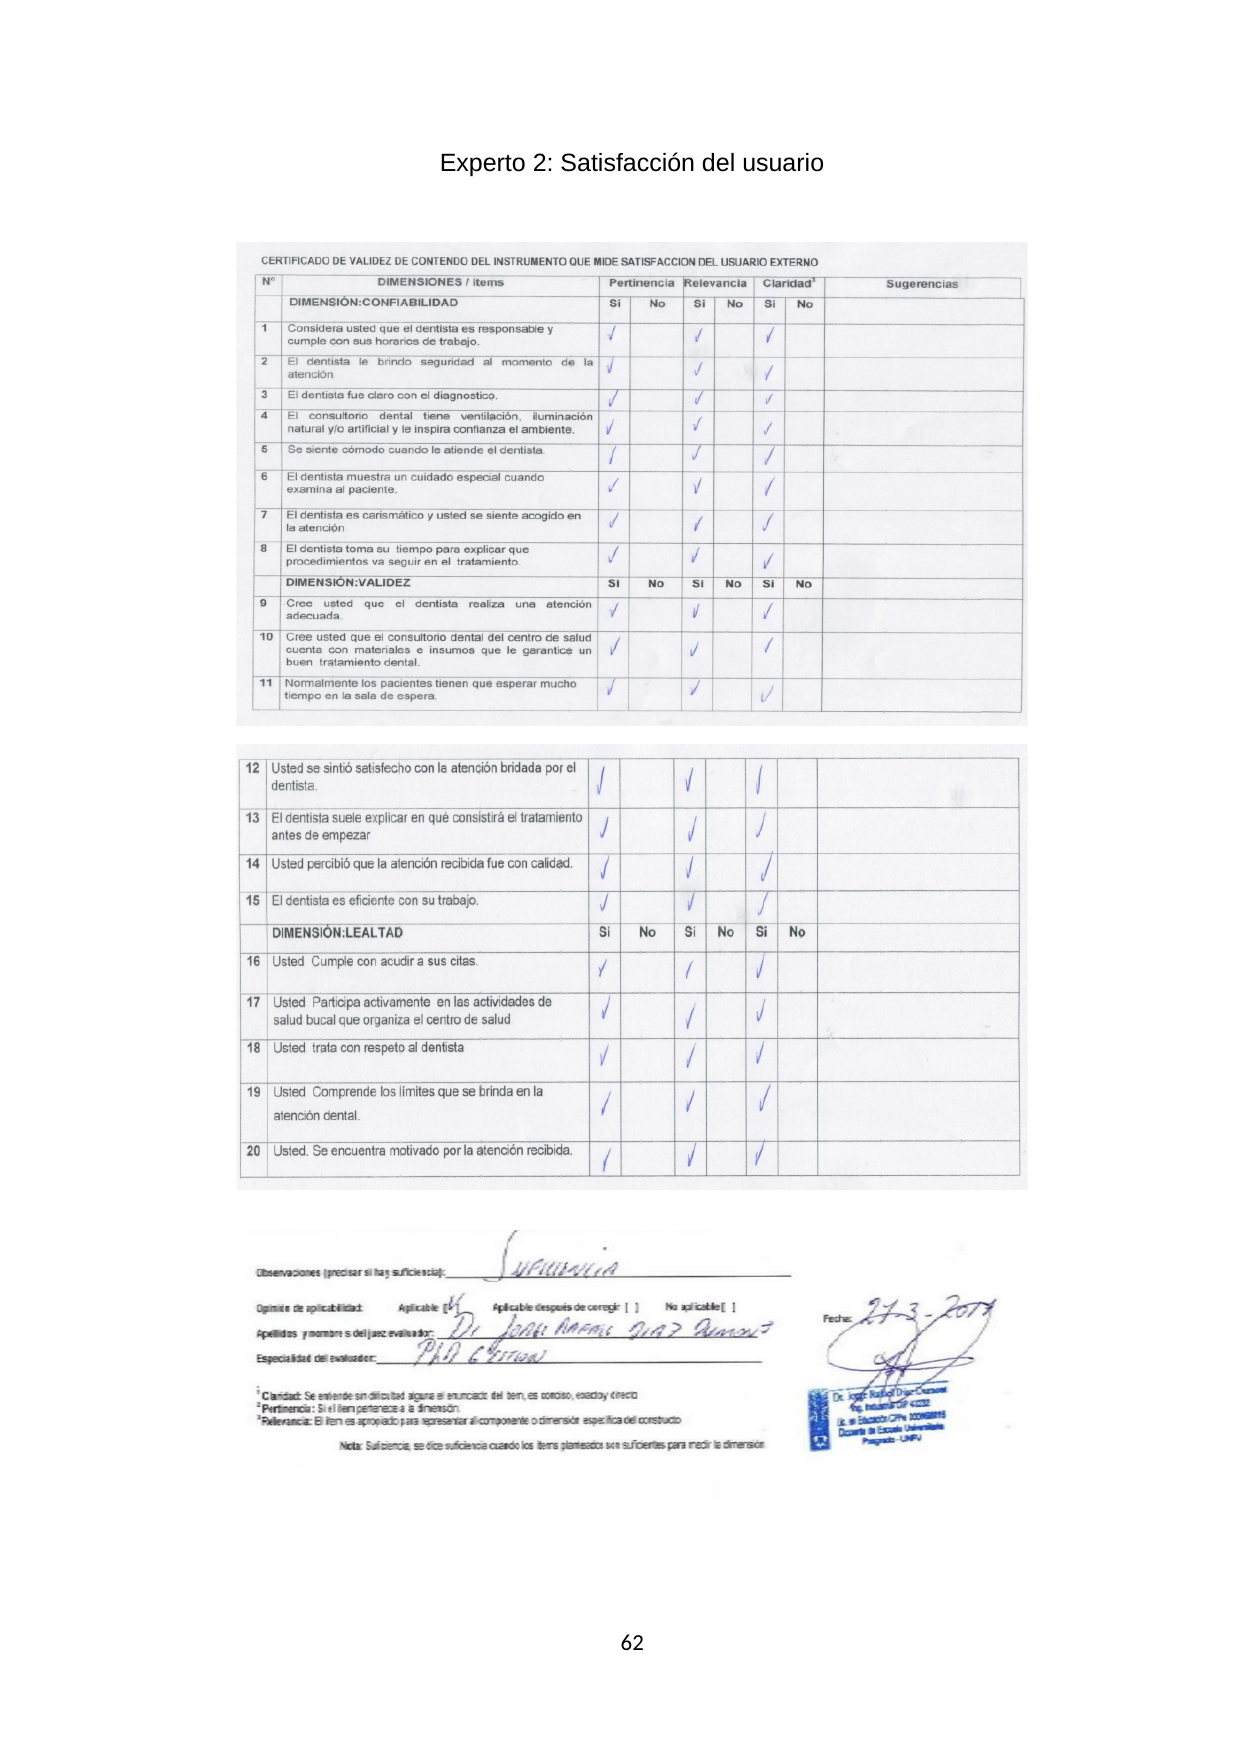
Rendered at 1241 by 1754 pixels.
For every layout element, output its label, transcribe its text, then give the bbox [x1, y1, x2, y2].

text Experto 2: Satisfacción del usuario [236, 148, 1028, 176]
picture [236, 242, 1028, 726]
picture [236, 1208, 1028, 1501]
picture [236, 744, 1028, 1190]
